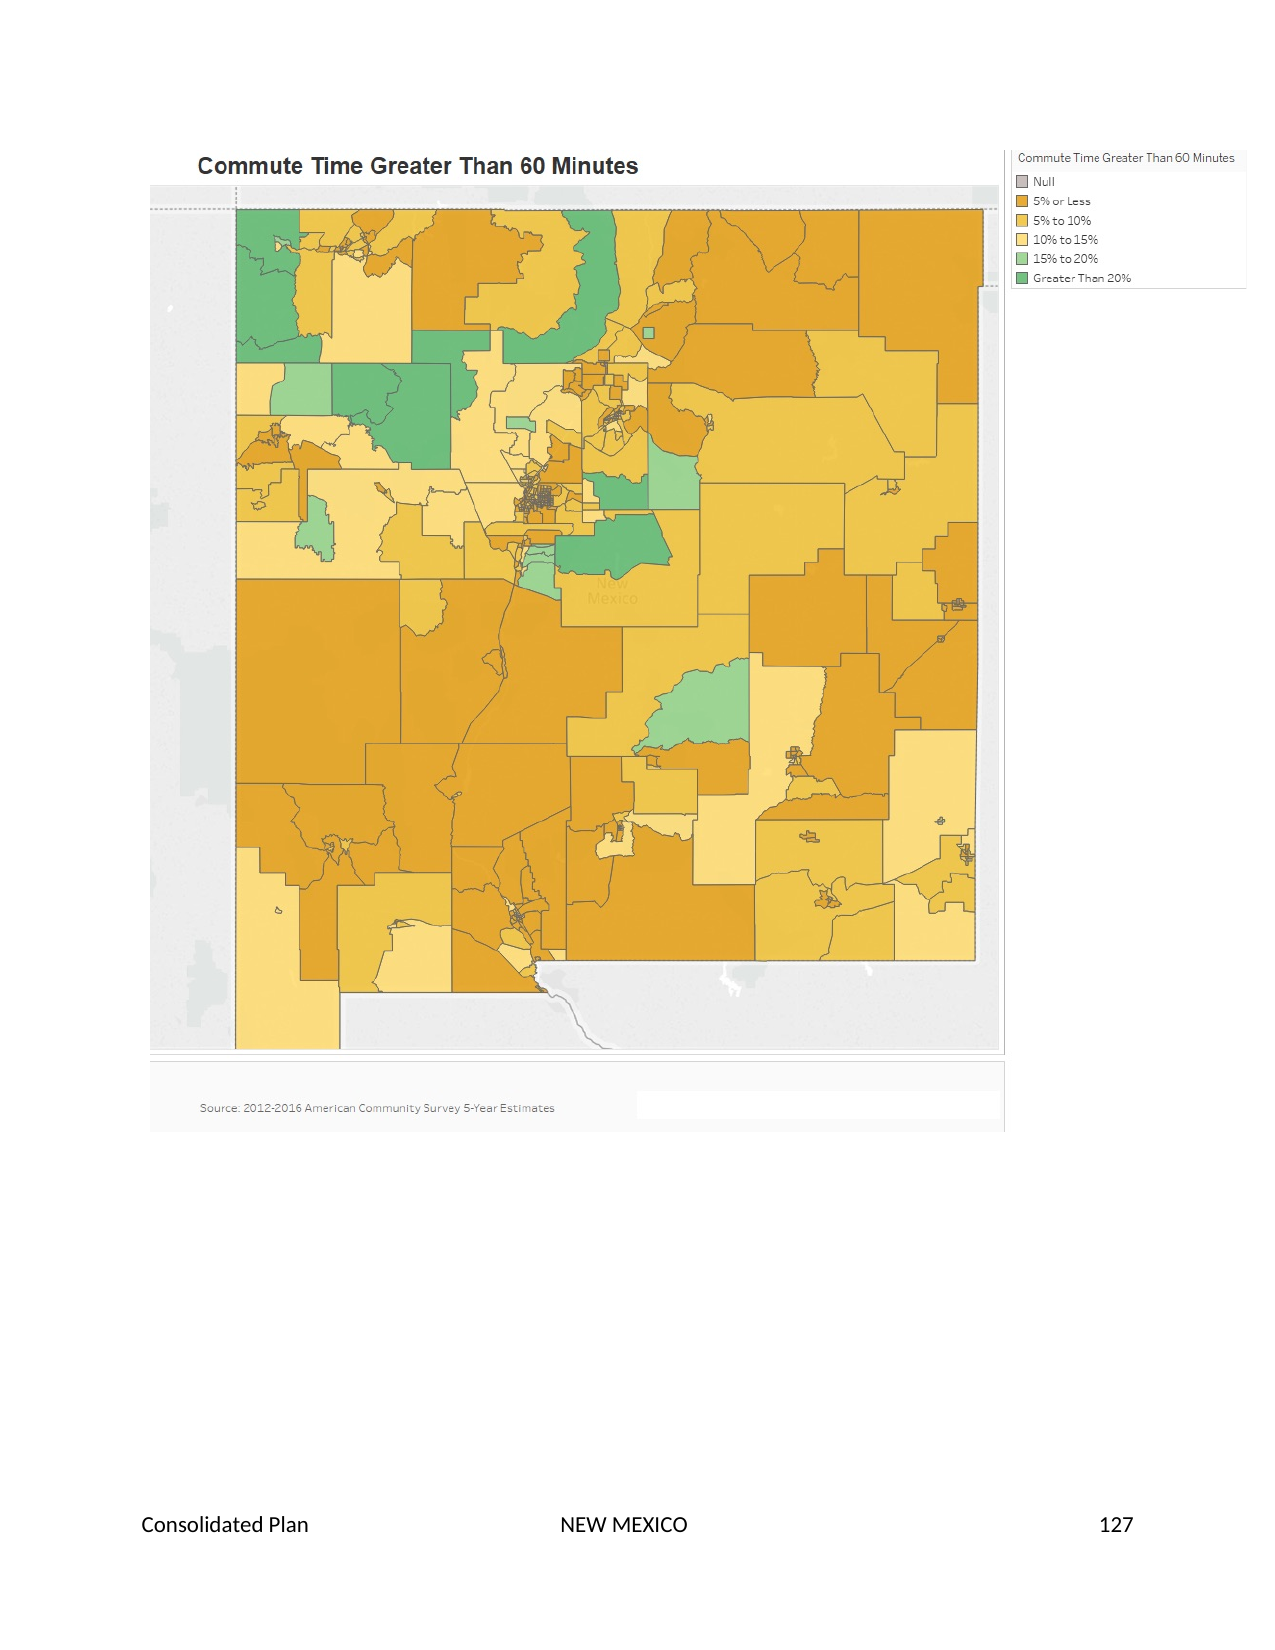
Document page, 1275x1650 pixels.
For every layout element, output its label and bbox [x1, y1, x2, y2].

picture [150, 150, 1247, 1132]
